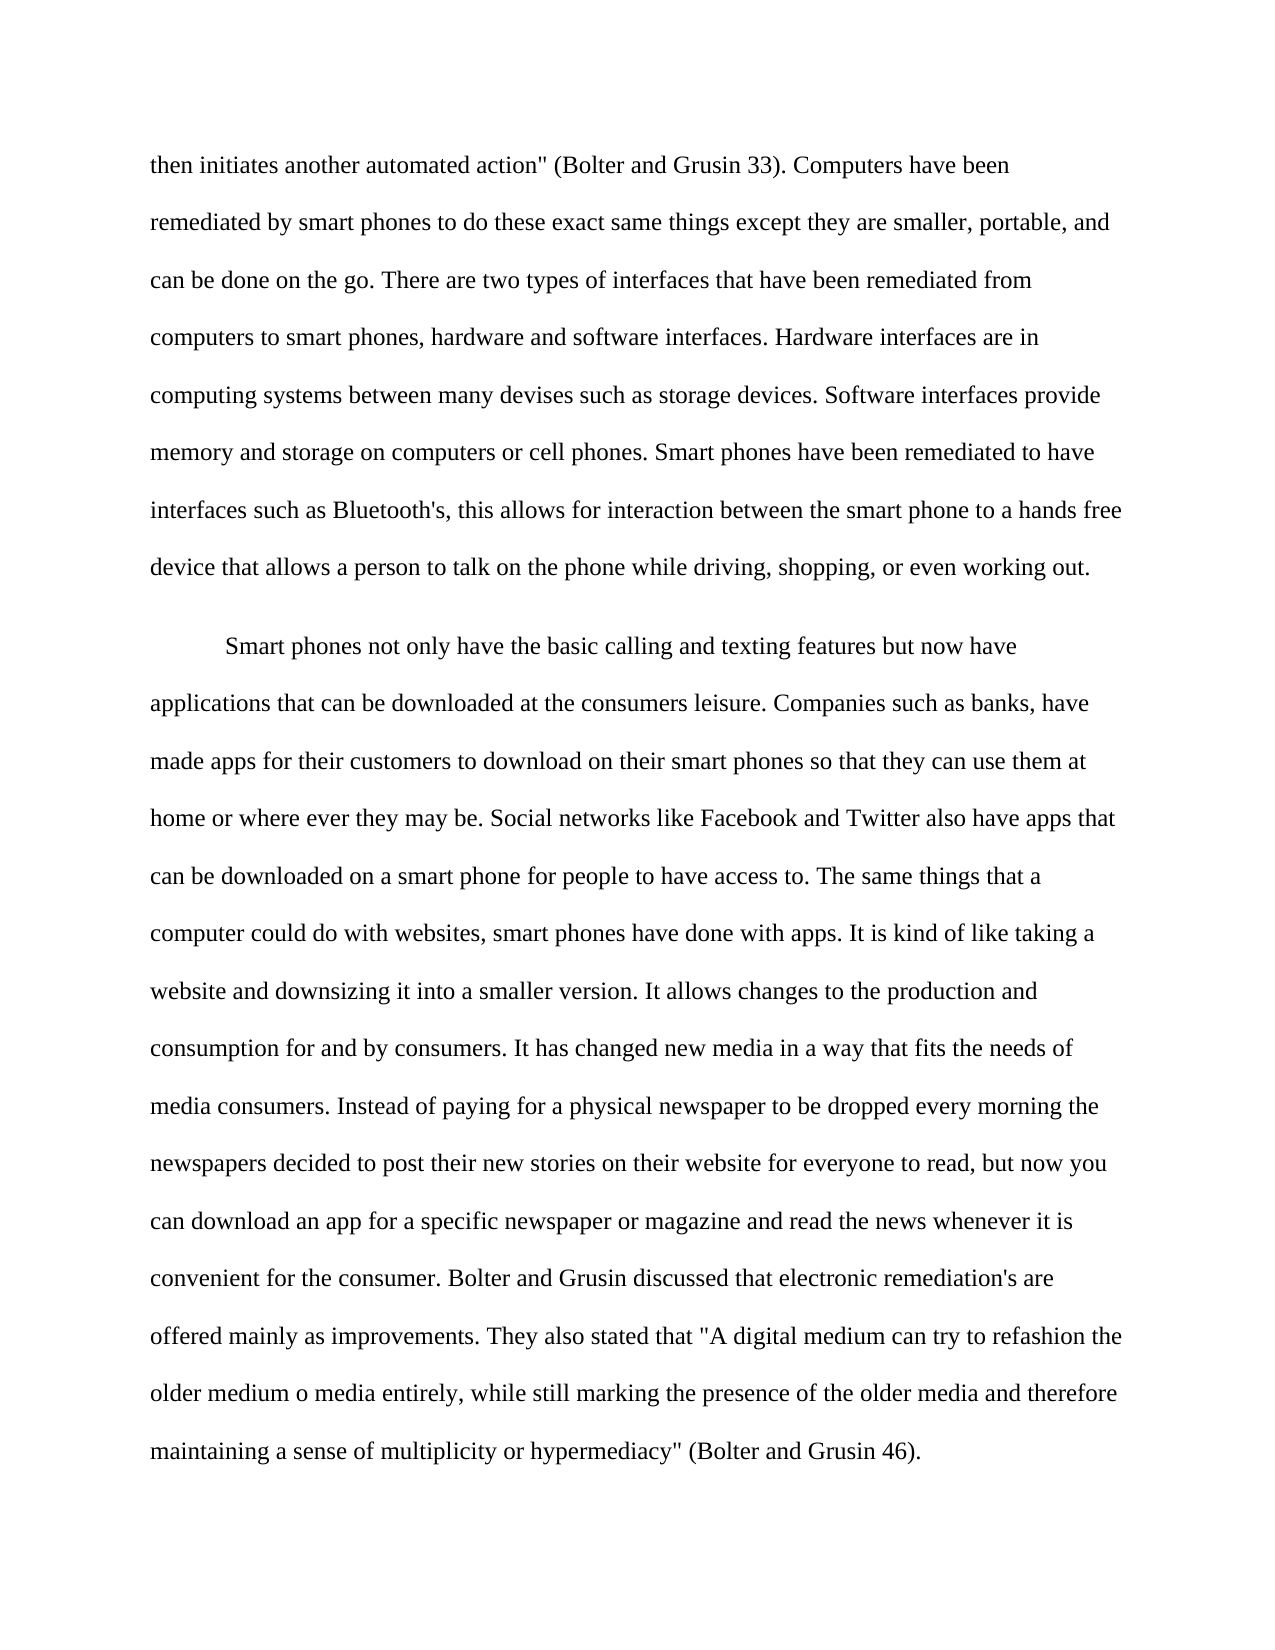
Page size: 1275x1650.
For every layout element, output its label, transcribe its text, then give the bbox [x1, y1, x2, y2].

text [150, 150, 1125, 581]
text Smart phones not only have the basic calling and texting features but now have applications that can be downloaded at the consumers leisure. Companies such as banks, have made apps for their customers to download on their smart phones so that they can use them at home or where ever they may be. Social networks like Facebook and Twitter also have apps that can be downloaded on a smart phone for people to have access to. The same things that a computer could do with websites, smart phones have done with apps. It is kind of like taking a website and downsizing it into a smaller version. It allows changes to the production and consumption for and by consumers. It has changed new media in a way that fits the needs of media consumers. Instead of paying for a physical newspaper to be dropped every morning the newspapers decided to post their new stories on their website for everyone to read, but now you can download an app for a specific newspaper or magazine and read the news whenever it is convenient for the consumer. Bolter and Grusin discussed that electronic remediation's are offered mainly as improvements. They also stated that "A digital medium can try to refashion the older medium o media entirely, while still marking the presence of the older media and therefore maintaining a sense of multiplicity or hypermediacy" (Bolter and Grusin 46). [150, 631, 1125, 1464]
